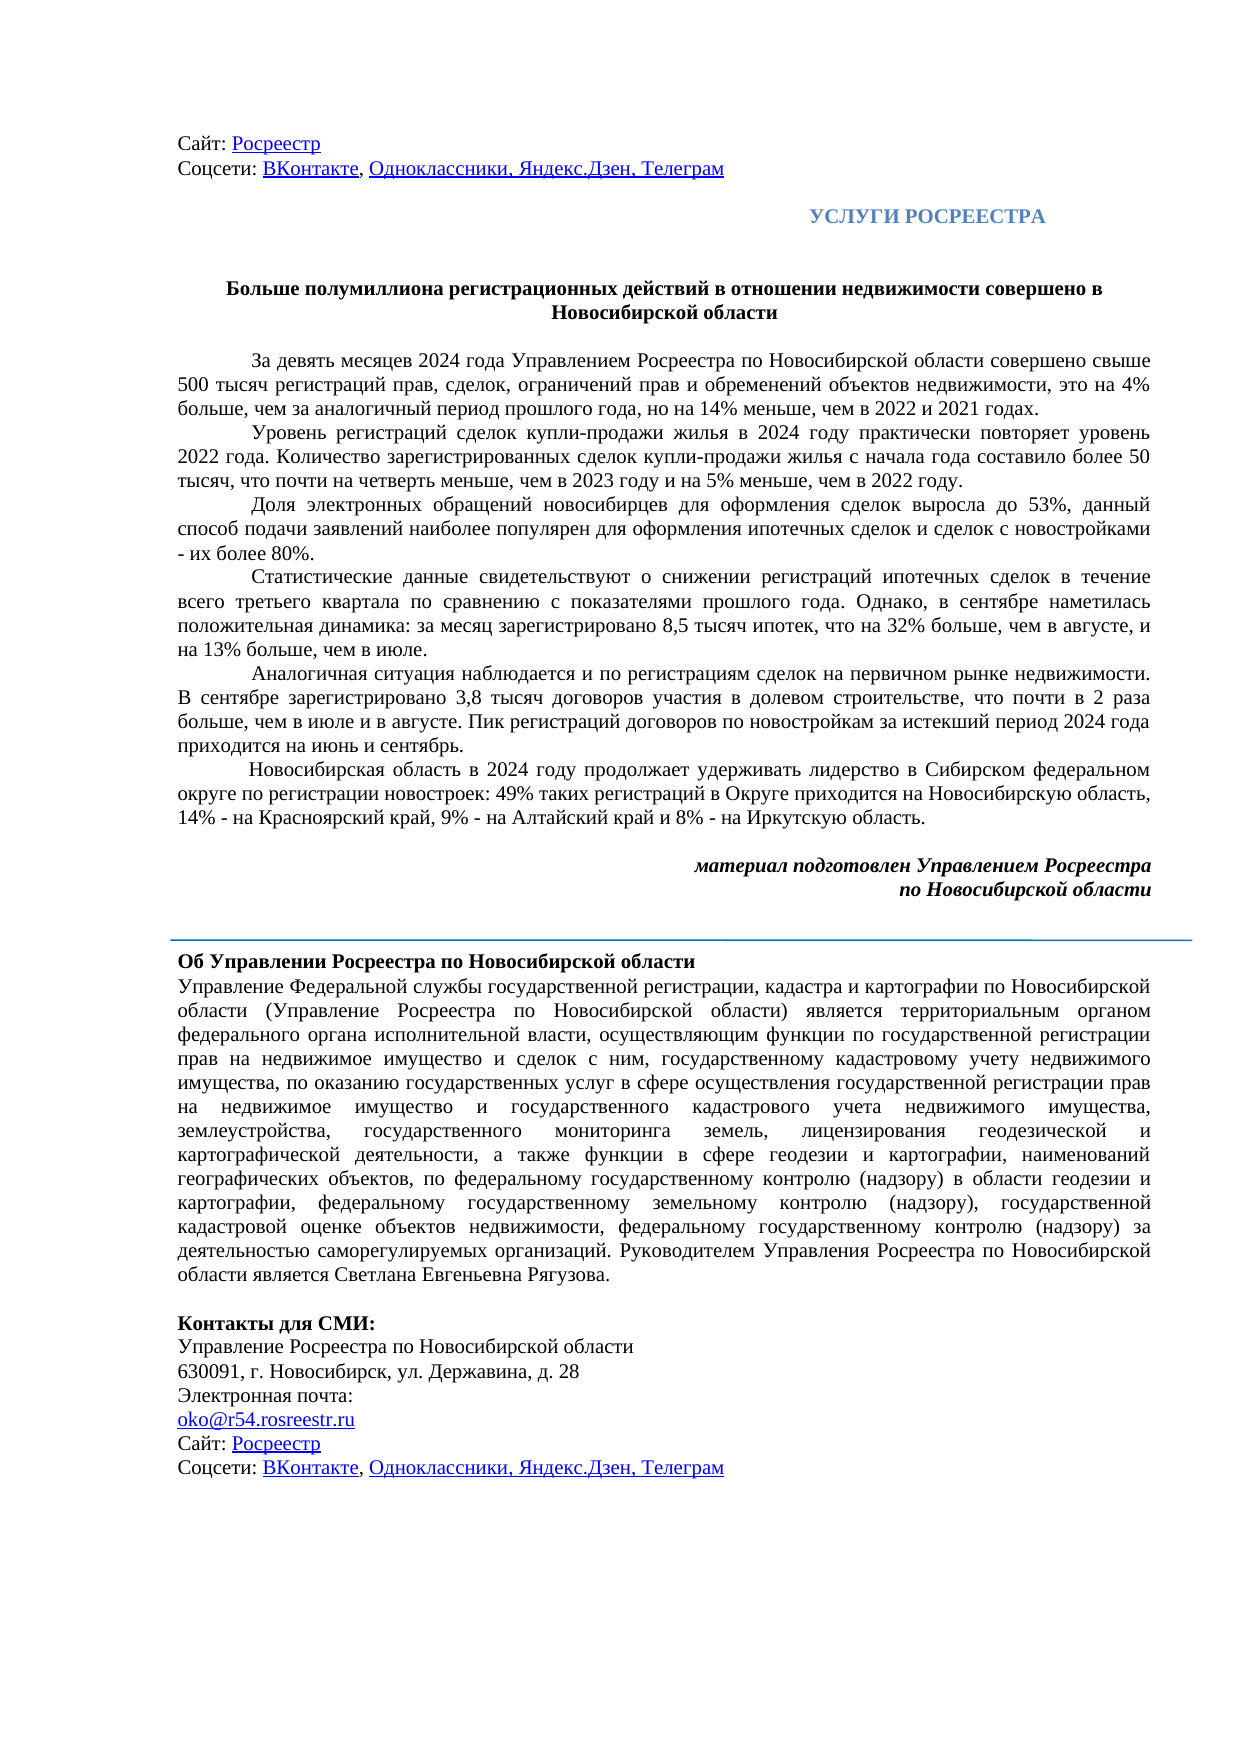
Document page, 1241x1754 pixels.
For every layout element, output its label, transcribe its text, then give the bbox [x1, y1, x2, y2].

text Контакты для СМИ: [177, 1310, 1152, 1334]
text Новосибирская область в 2024 году продолжает удерживать лидерство в Сибирском федеральном округе по регистрации новостроек: 49% таких регистраций в Округе приходится на Новосибирскую область, 14% - на Красноярский край, 9% - на Алтайский край и 8% - на Иркутскую область. [177, 757, 1152, 829]
text Аналогичная ситуация наблюдается и по регистрациям сделок на первичном рынке недвижимости. В сентябре зарегистрировано 3,8 тысяч договоров участия в долевом строительстве, что почти в 2 раза больше, чем в июле и в августе. Пик регистраций договоров по новостройкам за истекший период 2024 года приходится на июнь и сентябрь. [177, 661, 1152, 757]
text Сайт: Росреестр [177, 131, 1152, 155]
text Об Управлении Росреестра по Новосибирской области [177, 949, 1152, 973]
text УСЛУГИ РОСРЕЕСТРА [177, 203, 1152, 228]
text Соцсети: ВКонтакте, Одноклассники, Яндекс.Дзен, Телеграм [177, 1455, 1152, 1479]
text Управление Росреестра по Новосибирской области [177, 1334, 1152, 1358]
text Электронная почта: [177, 1383, 1152, 1407]
text по Новосибирской области [177, 877, 1152, 901]
text oko@r54.rosreestr.ru [177, 1407, 1152, 1431]
text материал подготовлен Управлением Росреестра [177, 853, 1152, 877]
text Сайт: Росреестр [177, 1431, 1152, 1455]
text Соцсети: ВКонтакте, Одноклассники, Яндекс.Дзен, Телеграм [177, 155, 1152, 179]
text Статистические данные свидетельствуют о снижении регистраций ипотечных сделок в течение всего третьего квартала по сравнению с показателями прошлого года. Однако, в сентябре наметилась положительная динамика: за месяц зарегистрировано 8,5 тысяч ипотек, что на 32% больше, чем в августе, и на 13% больше, чем в июле. [177, 564, 1152, 661]
text За девять месяцев 2024 года Управлением Росреестра по Новосибирской области совершено свыше 500 тысяч регистраций прав, сделок, ограничений прав и обременений объектов недвижимости, это на 4% больше, чем за аналогичный период прошлого года, но на 14% меньше, чем в 2022 и 2021 годах. [177, 348, 1152, 420]
text Управление Федеральной службы государственной регистрации, кадастра и картографии по Новосибирской области (Управление Росреестра по Новосибирской области) является территориальным органом федерального органа исполнительной власти, осуществляющим функции по государственной регистрации прав на недвижимое имущество и сделок с ним, государственному кадастровому учету недвижимого имущества, по оказанию государственных услуг в сфере осуществления государственной регистрации прав на недвижимое имущество и государственного кадастрового учета недвижимого имущества, землеустройства, государственного мониторинга земель, лицензирования геодезической и картографической деятельности, а также функции в сфере геодезии и картографии, наименований географических объектов, по федеральному государственному контролю (надзору) в области геодезии и картографии, федеральному государственному земельному контролю (надзору), государственной кадастровой оценке объектов недвижимости, федеральному государственному контролю (надзору) за деятельностью саморегулируемых организаций. Руководителем Управления Росреестра по Новосибирской области является Светлана Евгеньевна Рягузова. [177, 973, 1152, 1286]
text 630091, г. Новосибирск, ул. Державина, д. 28 [177, 1358, 1152, 1383]
text Доля электронных обращений новосибирцев для оформления сделок выросла до 53%, данный способ подачи заявлений наиболее популярен для оформления ипотечных сделок и сделок с новостройками - их более 80%. [177, 492, 1152, 564]
text Уровень регистраций сделок купли-продажи жилья в 2024 году практически повторяет уровень 2022 года. Количество зарегистрированных сделок купли-продажи жилья с начала года составило более 50 тысяч, что почти на четверть меньше, чем в 2023 году и на 5% меньше, чем в 2022 году. [177, 420, 1152, 492]
text Больше полумиллиона регистрационных действий в отношении недвижимости совершено в Новосибирской области [177, 276, 1152, 324]
